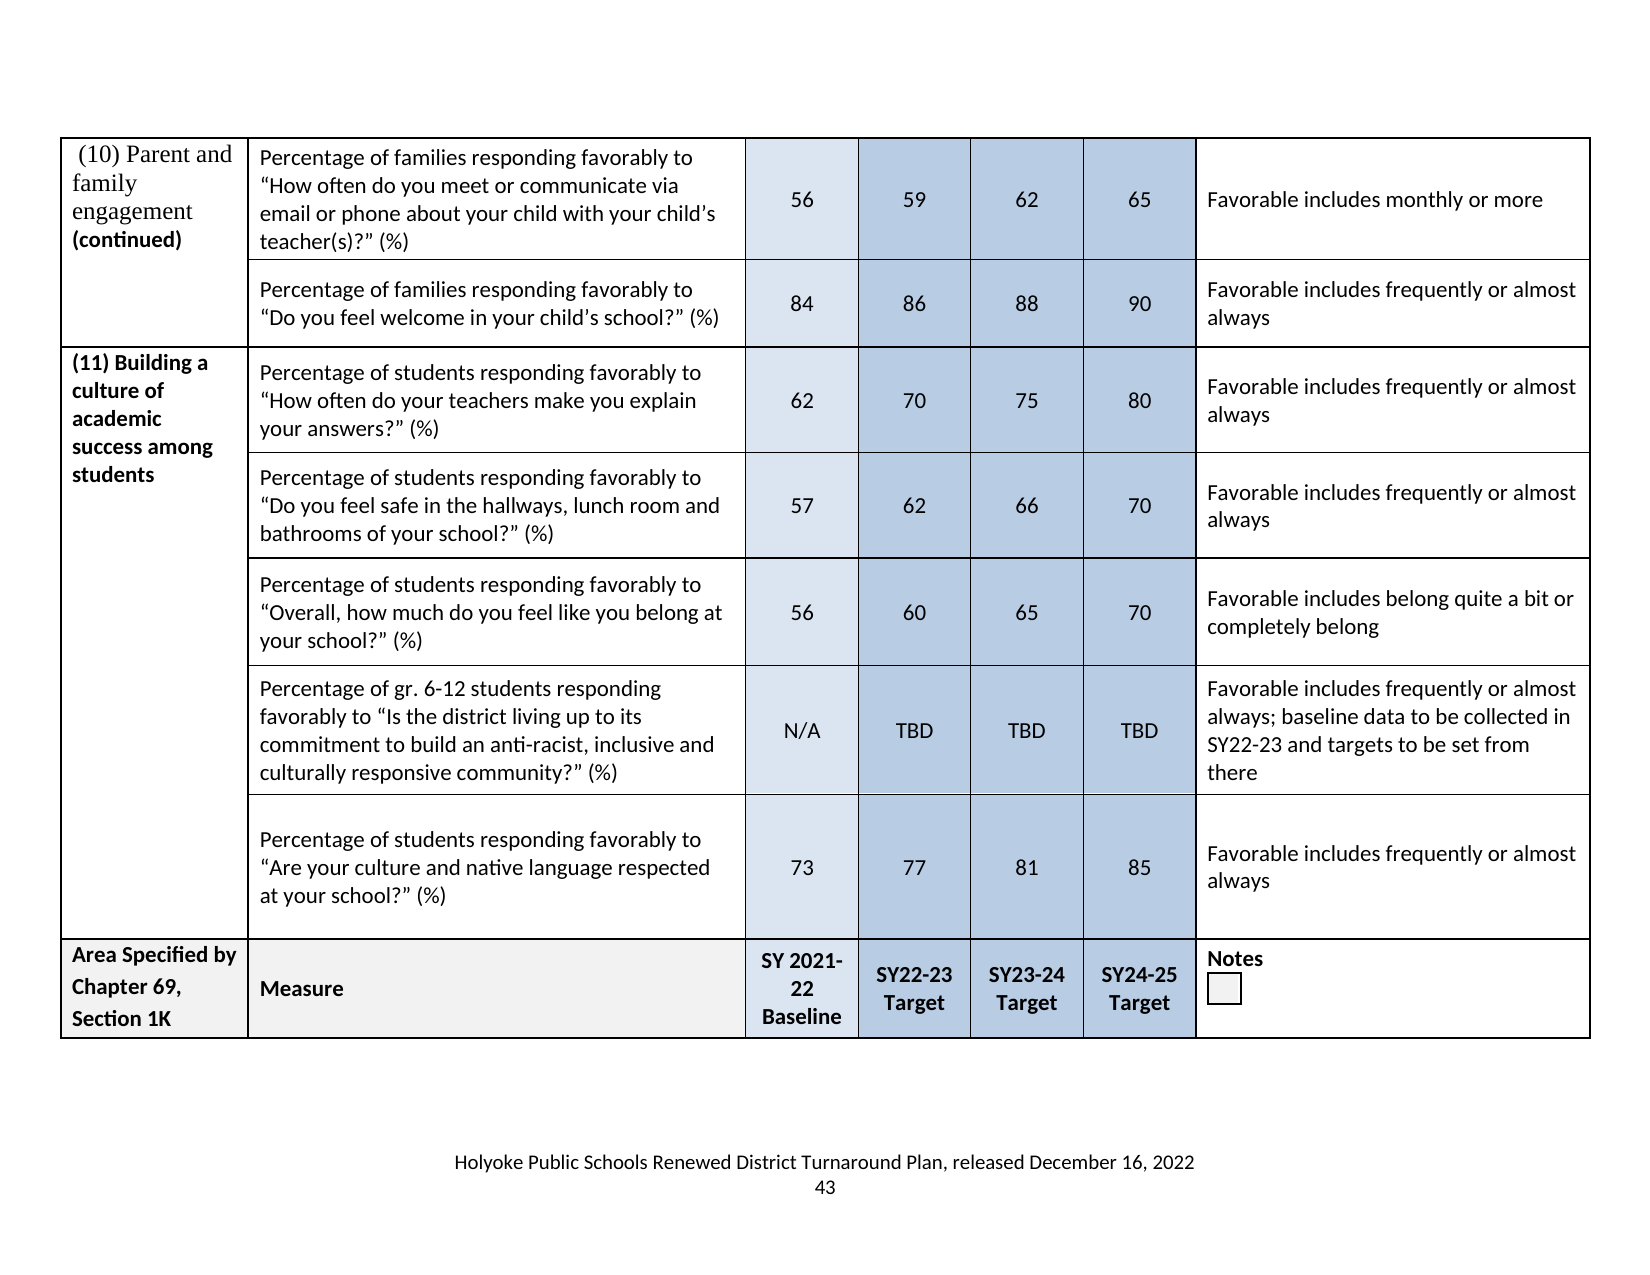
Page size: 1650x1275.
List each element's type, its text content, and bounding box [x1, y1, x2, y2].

table_cell 57 [746, 453, 858, 557]
table_cell Notes [1197, 940, 1589, 1037]
table_cell 80 [1084, 348, 1195, 452]
table_cell 75 [971, 348, 1083, 452]
table_cell [746, 559, 858, 665]
table_cell 73 [746, 795, 858, 938]
table_cell 62 [746, 348, 858, 452]
table_cell 62 [971, 139, 1083, 259]
table_cell 65 [1084, 139, 1195, 259]
table_cell 88 [971, 260, 1083, 346]
table_cell 84 [746, 260, 858, 346]
table_cell 86 [859, 260, 970, 346]
table_cell SY23-24 Target [971, 940, 1083, 1037]
table_cell Favorable includes frequently or almost always [1197, 348, 1589, 452]
table_cell Percentage of families responding favorably to “Do you feel welcome in your child’s school?” (%) [249, 260, 745, 346]
table_cell Favorable includes frequently or almost always [1197, 453, 1589, 557]
table_cell [62, 139, 247, 346]
table_cell 66 [971, 453, 1083, 557]
table_cell SY22-23 Target [859, 940, 970, 1037]
table_cell Measure [249, 940, 745, 1037]
table_cell 70 [1084, 453, 1195, 557]
table_cell Area Specified by Chapter 69, Section 1K [62, 940, 247, 1037]
table_cell Favorable includes monthly or more [1197, 139, 1589, 259]
table_cell (11) Building a culture of academic success among students [62, 348, 247, 938]
table_cell 62 [859, 453, 970, 557]
table_cell Percentage of families responding favorably to “How often do you meet or communicate via email or phone about your child with your child’s teacher(s)?” (%) [249, 139, 745, 259]
table_cell Favorable includes frequently or almost always [1197, 260, 1589, 346]
table_cell Percentage of students responding favorably to “How often do your teachers make you explain your answers?” (%) [249, 348, 745, 452]
table_cell SY24-25 Target [1084, 940, 1195, 1037]
table_cell 77 [859, 795, 970, 938]
table_cell 59 [859, 139, 970, 259]
table_cell 85 [1084, 795, 1195, 938]
table_cell 70 [1084, 559, 1195, 665]
table_cell 56 [746, 139, 858, 259]
table_cell 60 [859, 559, 970, 665]
table_cell 81 [971, 795, 1083, 938]
table_cell SY 2021-22 Baseline [746, 940, 858, 1037]
table_cell 90 [1084, 260, 1195, 346]
table_cell 70 [859, 348, 970, 452]
table_cell [1197, 559, 1589, 665]
table_cell Percentage of students responding favorably to “Do you feel safe in the hallways, lunch room and bathrooms of your school?” (%) [249, 453, 745, 557]
table_cell Favorable includes frequently or almost always [1197, 795, 1589, 938]
table_cell 65 [971, 559, 1083, 665]
table_cell Percentage of students responding favorably to “Are your culture and native language respected at your school?” (%) [249, 795, 745, 938]
table_cell [249, 559, 745, 665]
